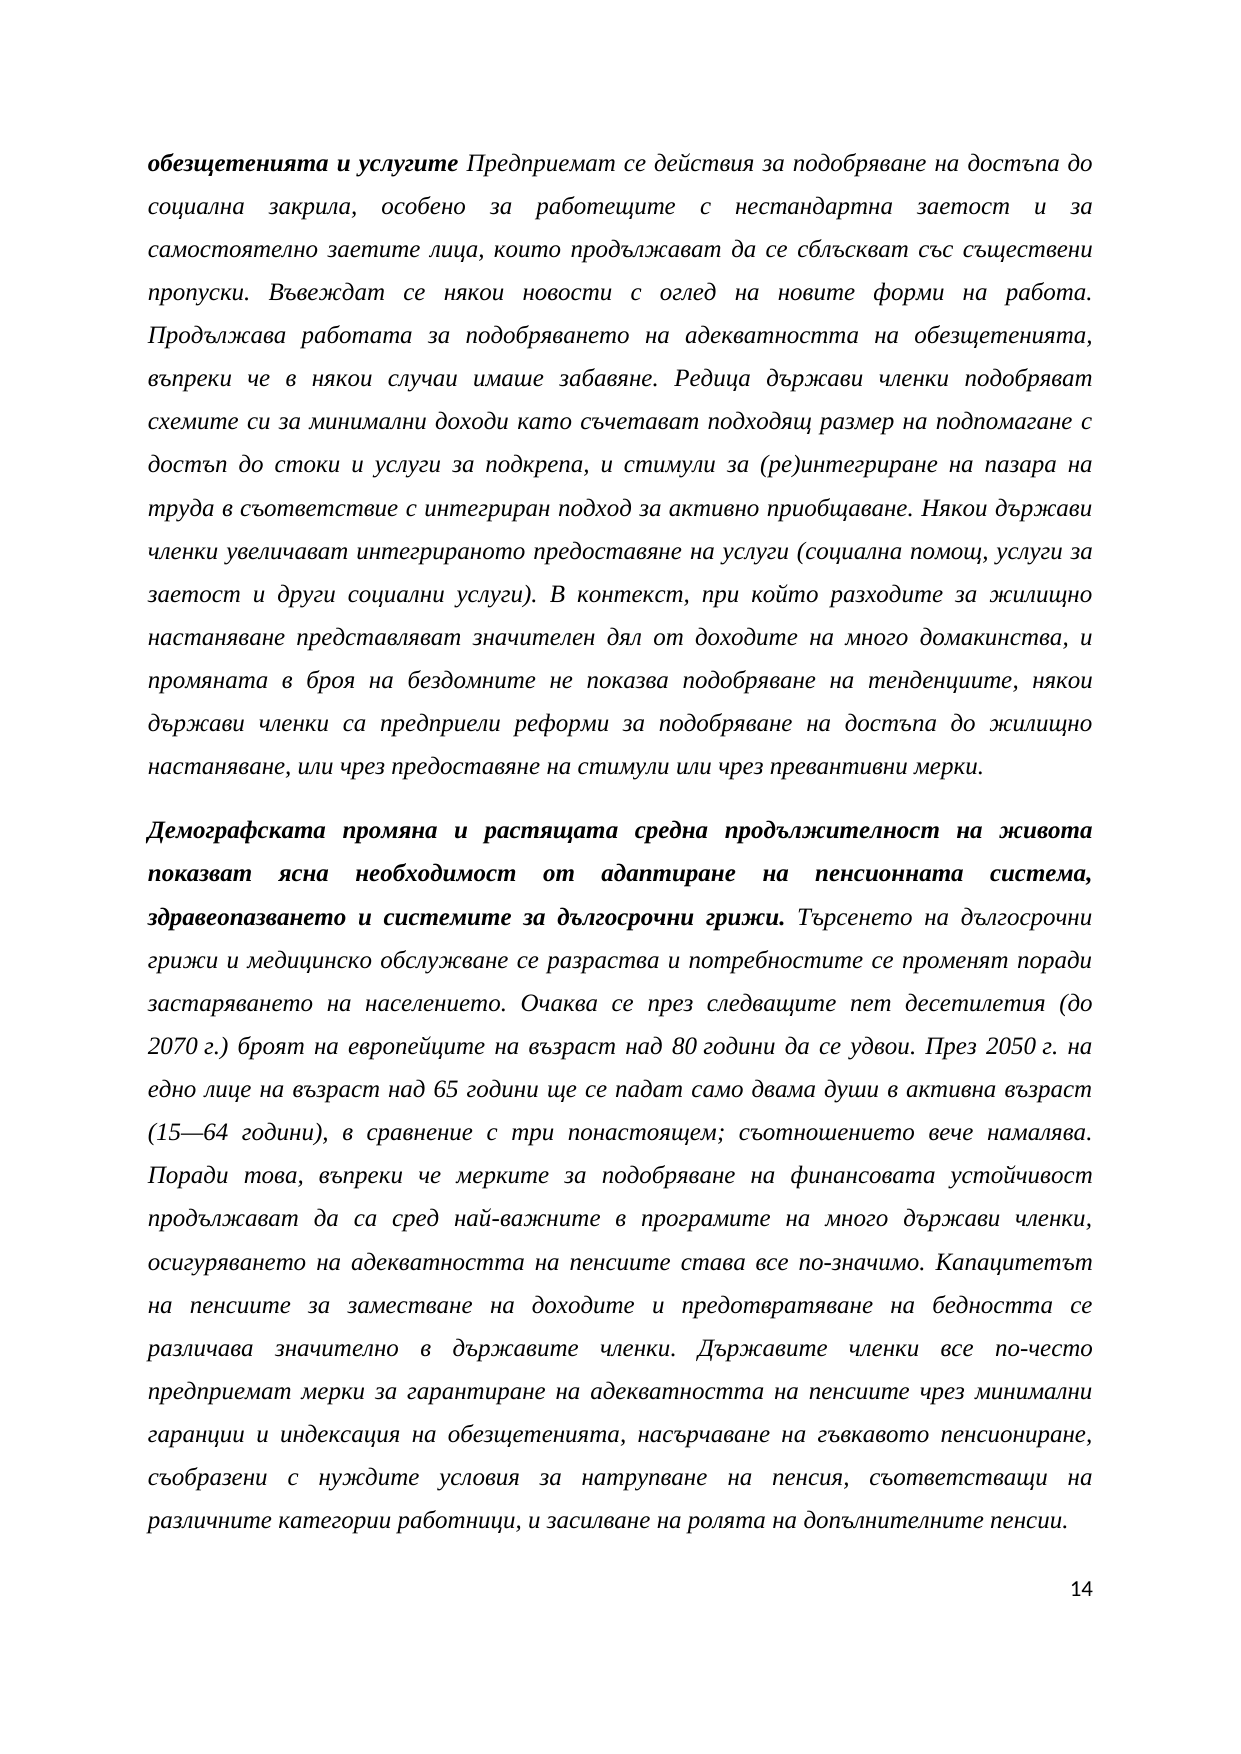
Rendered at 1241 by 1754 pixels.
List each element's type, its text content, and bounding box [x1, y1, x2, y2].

text Демографската промяна и растящата средна продължителност на живота показват ясна необходимост от адаптиране на пенсионната система, здравеопазването и системите за дългосрочни грижи. Търсенето на дългосрочни грижи и медицинско обслужване се разраства и потребностите се променят поради застаряването на населението. Очаква се през следващите пет десетилетия (до 2070 г.) броят на европейците на възраст над 80 години да се удвои. През 2050 г. на едно лице на възраст над 65 години ще се падат само двама души в активна възраст (15—64 години), в сравнение с три понастоящем; съотношението вече намалява. Поради това, въпреки че мерките за подобряване на финансовата устойчивост продължават да са сред най-важните в програмите на много държави членки, осигуряването на адекватността на пенсиите става все по-значимо. Капацитетът на пенсиите за заместване на доходите и предотвратяване на бедността се различава значително в държавите членки. Държавите членки все по-често предприемат мерки за гарантиране на адекватността на пенсиите чрез минимални гаранции и индексация на обезщетенията, насърчаване на гъвкавото пенсиониране, съобразени с нуждите условия за натрупване на пенсия, съответстващи на различните категории работници, и засилване на ролята на допълнителните пенсии. [148, 815, 1093, 1534]
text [148, 148, 1093, 780]
